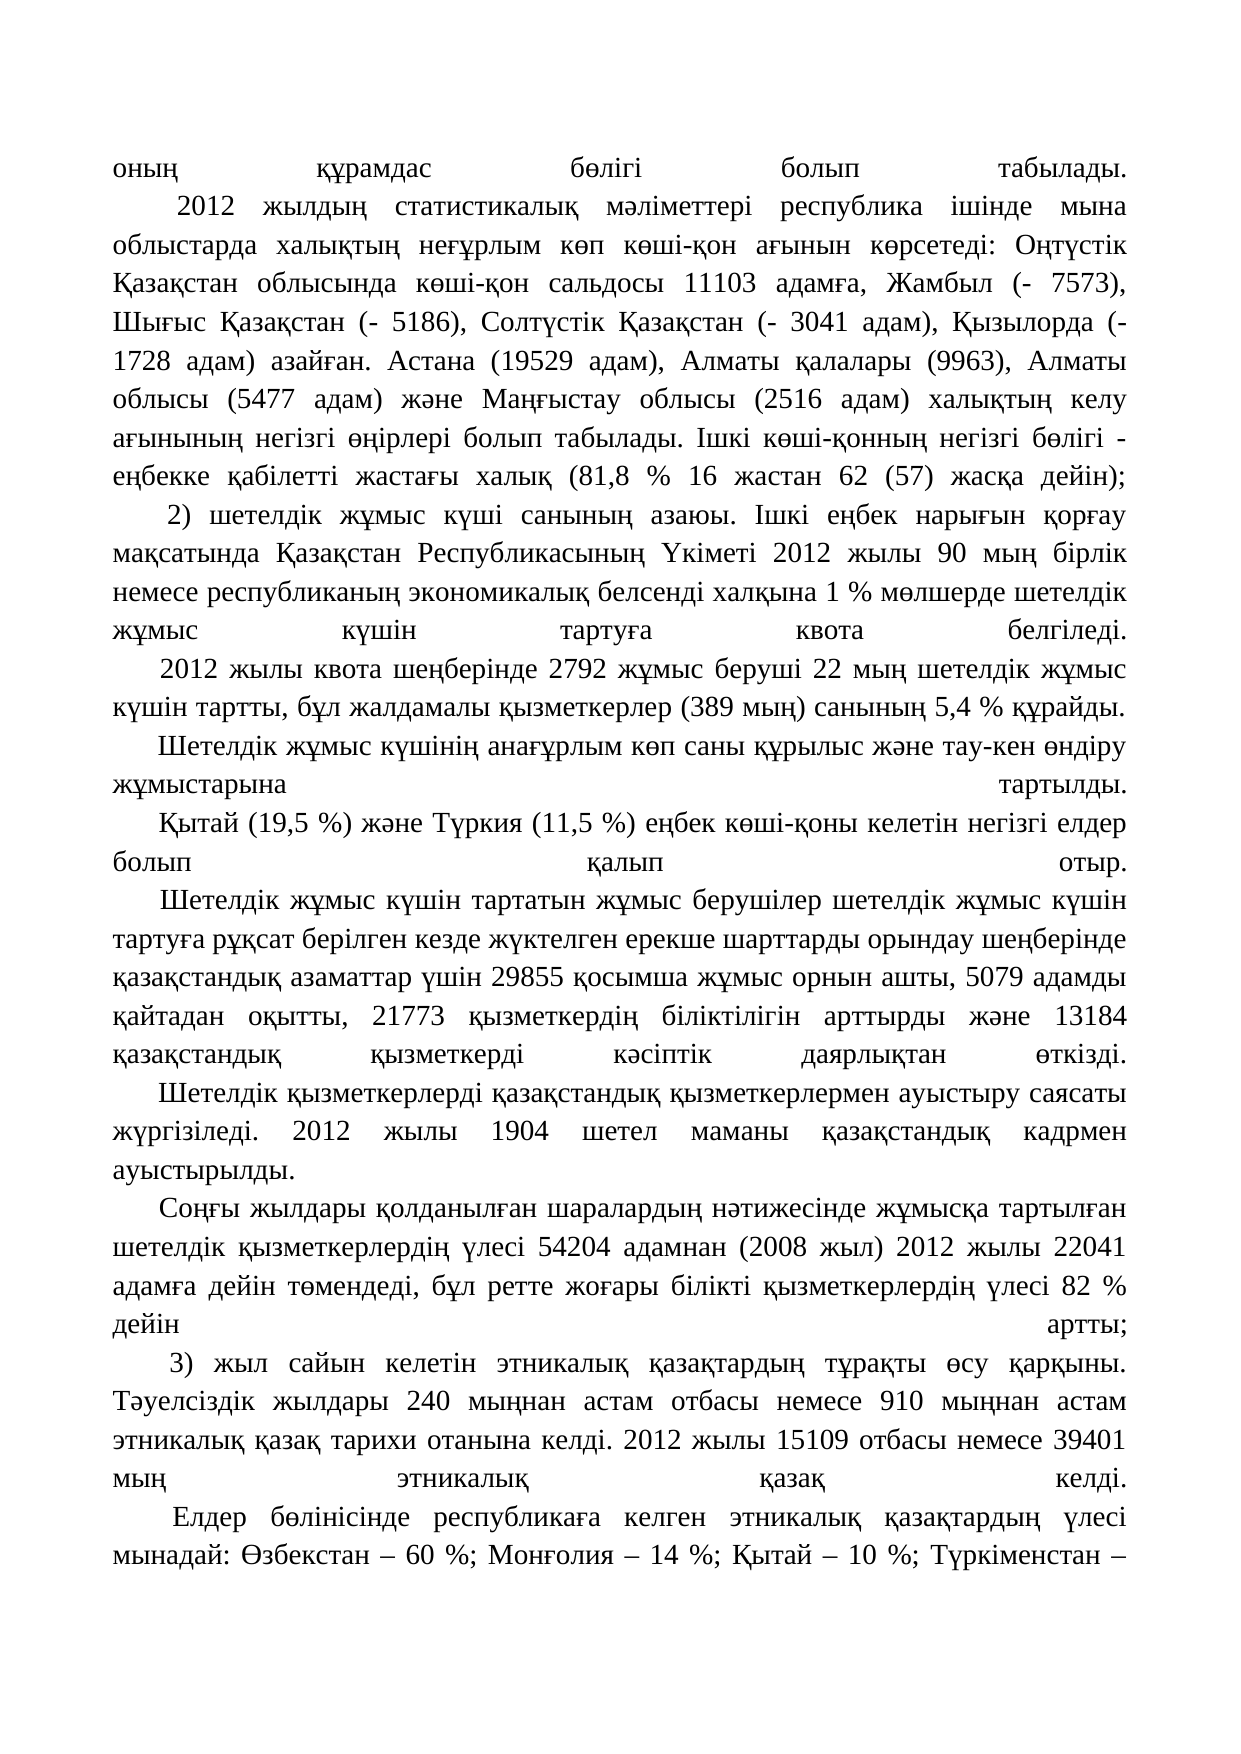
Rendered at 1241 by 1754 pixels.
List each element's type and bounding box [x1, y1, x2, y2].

text [112, 150, 1128, 1571]
